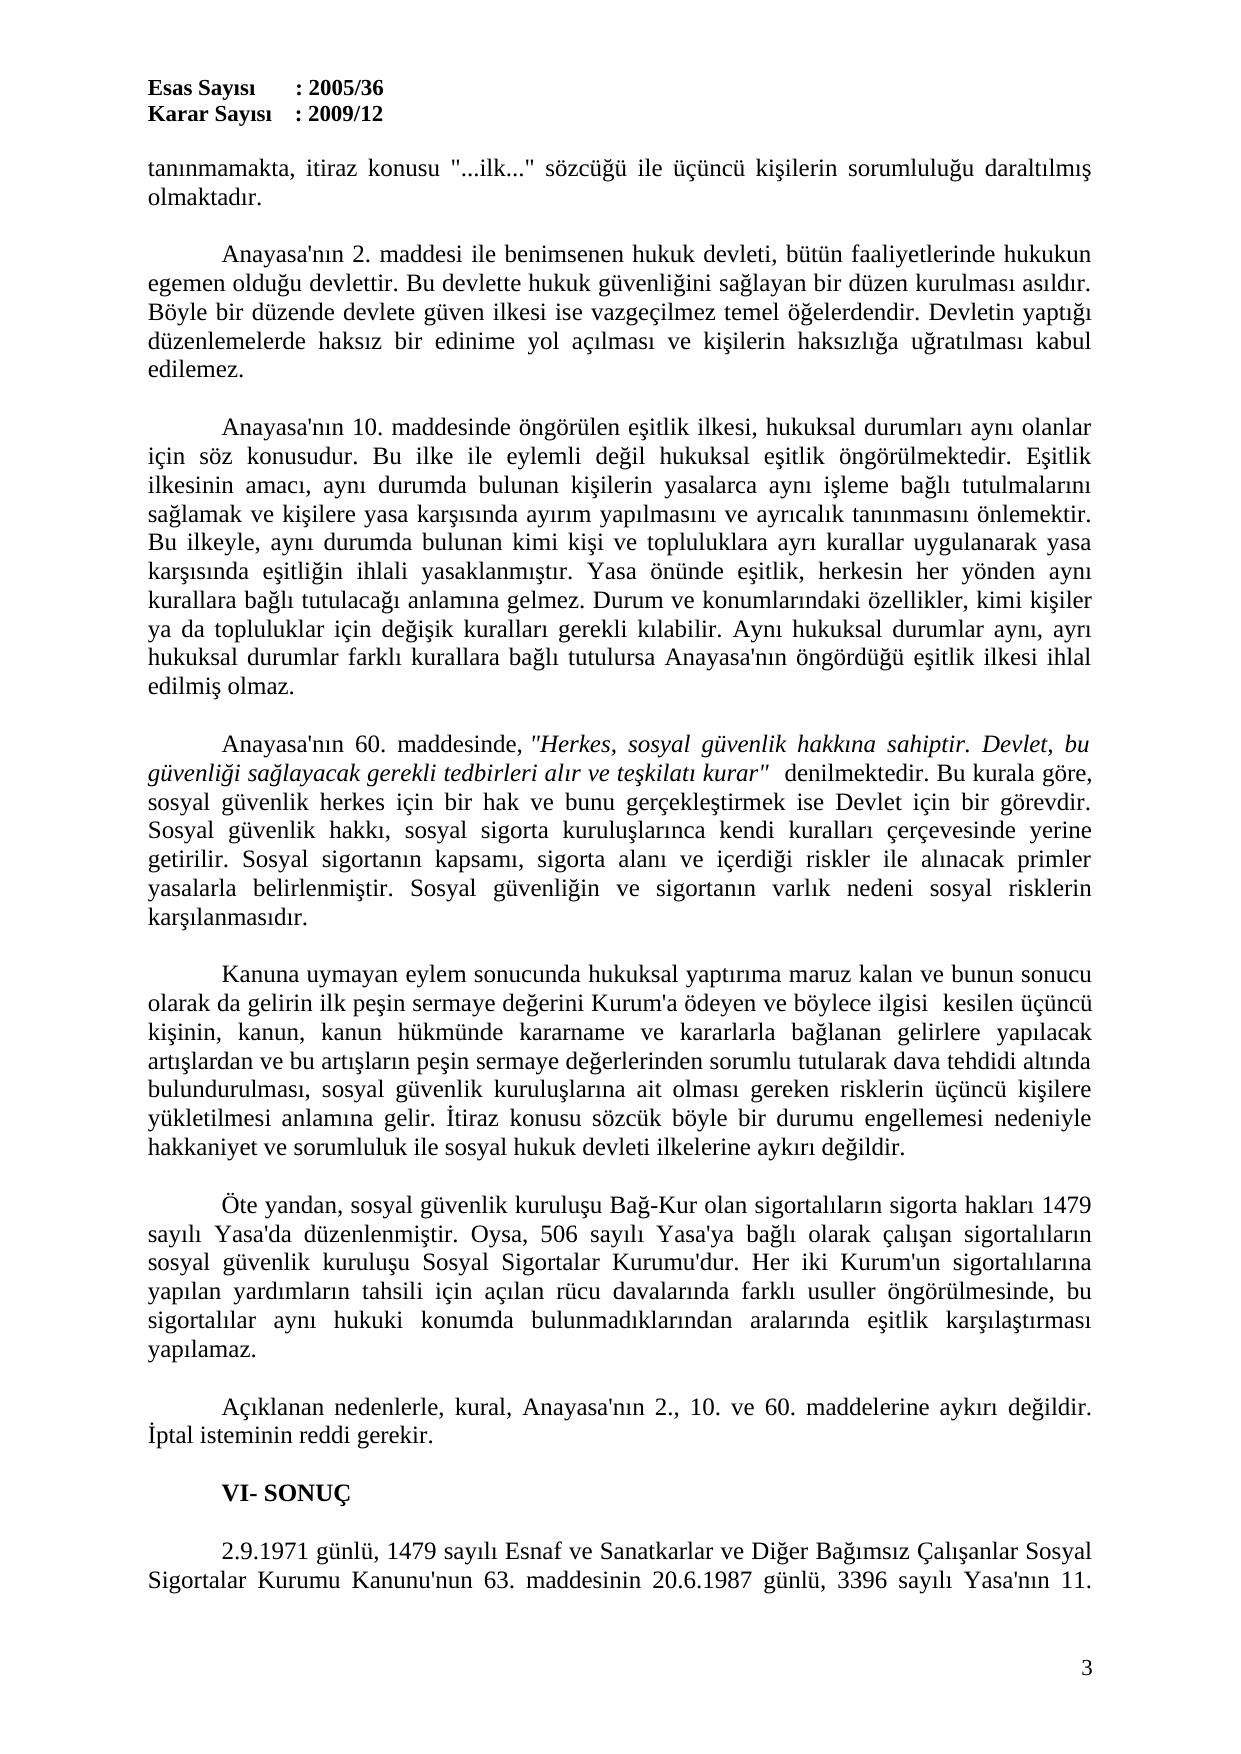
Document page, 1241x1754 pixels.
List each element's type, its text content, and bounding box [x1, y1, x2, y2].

text Anayasa'nın 60. maddesinde, "Herkes, sosyal güvenlik hakkına sahiptir. Devlet, bu güvenliği sağlayacak gerekli tedbirleri alır ve teşkilatı kurar" denilmektedir. Bu kurala göre, sosyal güvenlik herkes için bir hak ve bunu gerçekleştirmek ise Devlet için bir görevdir. Sosyal güvenlik hakkı, sosyal sigorta kuruluşlarınca kendi kuralları çerçevesinde yerine getirilir. Sosyal sigortanın kapsamı, sigorta alanı ve içerdiği riskler ile alınacak primler yasalarla belirlenmiştir. Sosyal güvenliğin ve sigortanın varlık nedeni sosyal risklerin karşılanmasıdır. [148, 729, 1093, 930]
text Kanuna uymayan eylem sonucunda hukuksal yaptırıma maruz kalan ve bunun sonucu olarak da gelirin ilk peşin sermaye değerini Kurum'a ödeyen ve böylece ilgisi kesilen üçüncü kişinin, kanun, kanun hükmünde kararname ve kararlarla bağlanan gelirlere yapılacak artışlardan ve bu artışların peşin sermaye değerlerinden sorumlu tutularak dava tehdidi altında bulundurulması, sosyal güvenlik kuruluşlarına ait olması gereken risklerin üçüncü kişilere yükletilmesi anlamına gelir. İtiraz konusu sözcük böyle bir durumu engellemesi nedeniyle hakkaniyet ve sorumluluk ile sosyal hukuk devleti ilkelerine aykırı değildir. [148, 959, 1093, 1161]
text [148, 153, 1093, 210]
text VI- SONUÇ [148, 1478, 1093, 1507]
text Açıklanan nedenlerle, kural, Anayasa'nın 2., 10. ve 60. maddelerine aykırı değildir. İptal isteminin reddi gerekir. [148, 1392, 1093, 1449]
text Öte yandan, sosyal güvenlik kuruluşu Bağ-Kur olan sigortalıların sigorta hakları 1479 sayılı Yasa'da düzenlenmiştir. Oysa, 506 sayılı Yasa'ya bağlı olarak çalışan sigortalıların sosyal güvenlik kuruluşu Sosyal Sigortalar Kurumu'dur. Her iki Kurum'un sigortalılarına yapılan yardımların tahsili için açılan rücu davalarında farklı usuller öngörülmesinde, bu sigortalılar aynı hukuki konumda bulunmadıklarından aralarında eşitlik karşılaştırması yapılamaz. [148, 1190, 1093, 1362]
text Anayasa'nın 10. maddesinde öngörülen eşitlik ilkesi, hukuksal durumları aynı olanlar için söz konusudur. Bu ilke ile eylemli değil hukuksal eşitlik öngörülmektedir. Eşitlik ilkesinin amacı, aynı durumda bulunan kişilerin yasalarca aynı işleme bağlı tutulmalarını sağlamak ve kişilere yasa karşısında ayırım yapılmasını ve ayrıcalık tanınmasını önlemektir. Bu ilkeyle, aynı durumda bulunan kimi kişi ve topluluklara ayrı kurallar uygulanarak yasa karşısında eşitliğin ihlali yasaklanmıştır. Yasa önünde eşitlik, herkesin her yönden aynı kurallara bağlı tutulacağı anlamına gelmez. Durum ve konumlarındaki özellikler, kimi kişiler ya da topluluklar için değişik kuralları gerekli kılabilir. Aynı hukuksal durumlar aynı, ayrı hukuksal durumlar farklı kurallara bağlı tutulursa Anayasa'nın öngördüğü eşitlik ilkesi ihlal edilmiş olmaz. [148, 412, 1093, 700]
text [148, 1536, 1093, 1594]
text Anayasa'nın 2. maddesi ile benimsenen hukuk devleti, bütün faaliyetlerinde hukukun egemen olduğu devlettir. Bu devlette hukuk güvenliğini sağlayan bir düzen kurulması asıldır. Böyle bir düzende devlete güven ilkesi ise vazgeçilmez temel öğelerdendir. Devletin yaptığı düzenlemelerde haksız bir edinime yol açılması ve kişilerin haksızlığa uğratılması kabul edilemez. [148, 239, 1093, 383]
